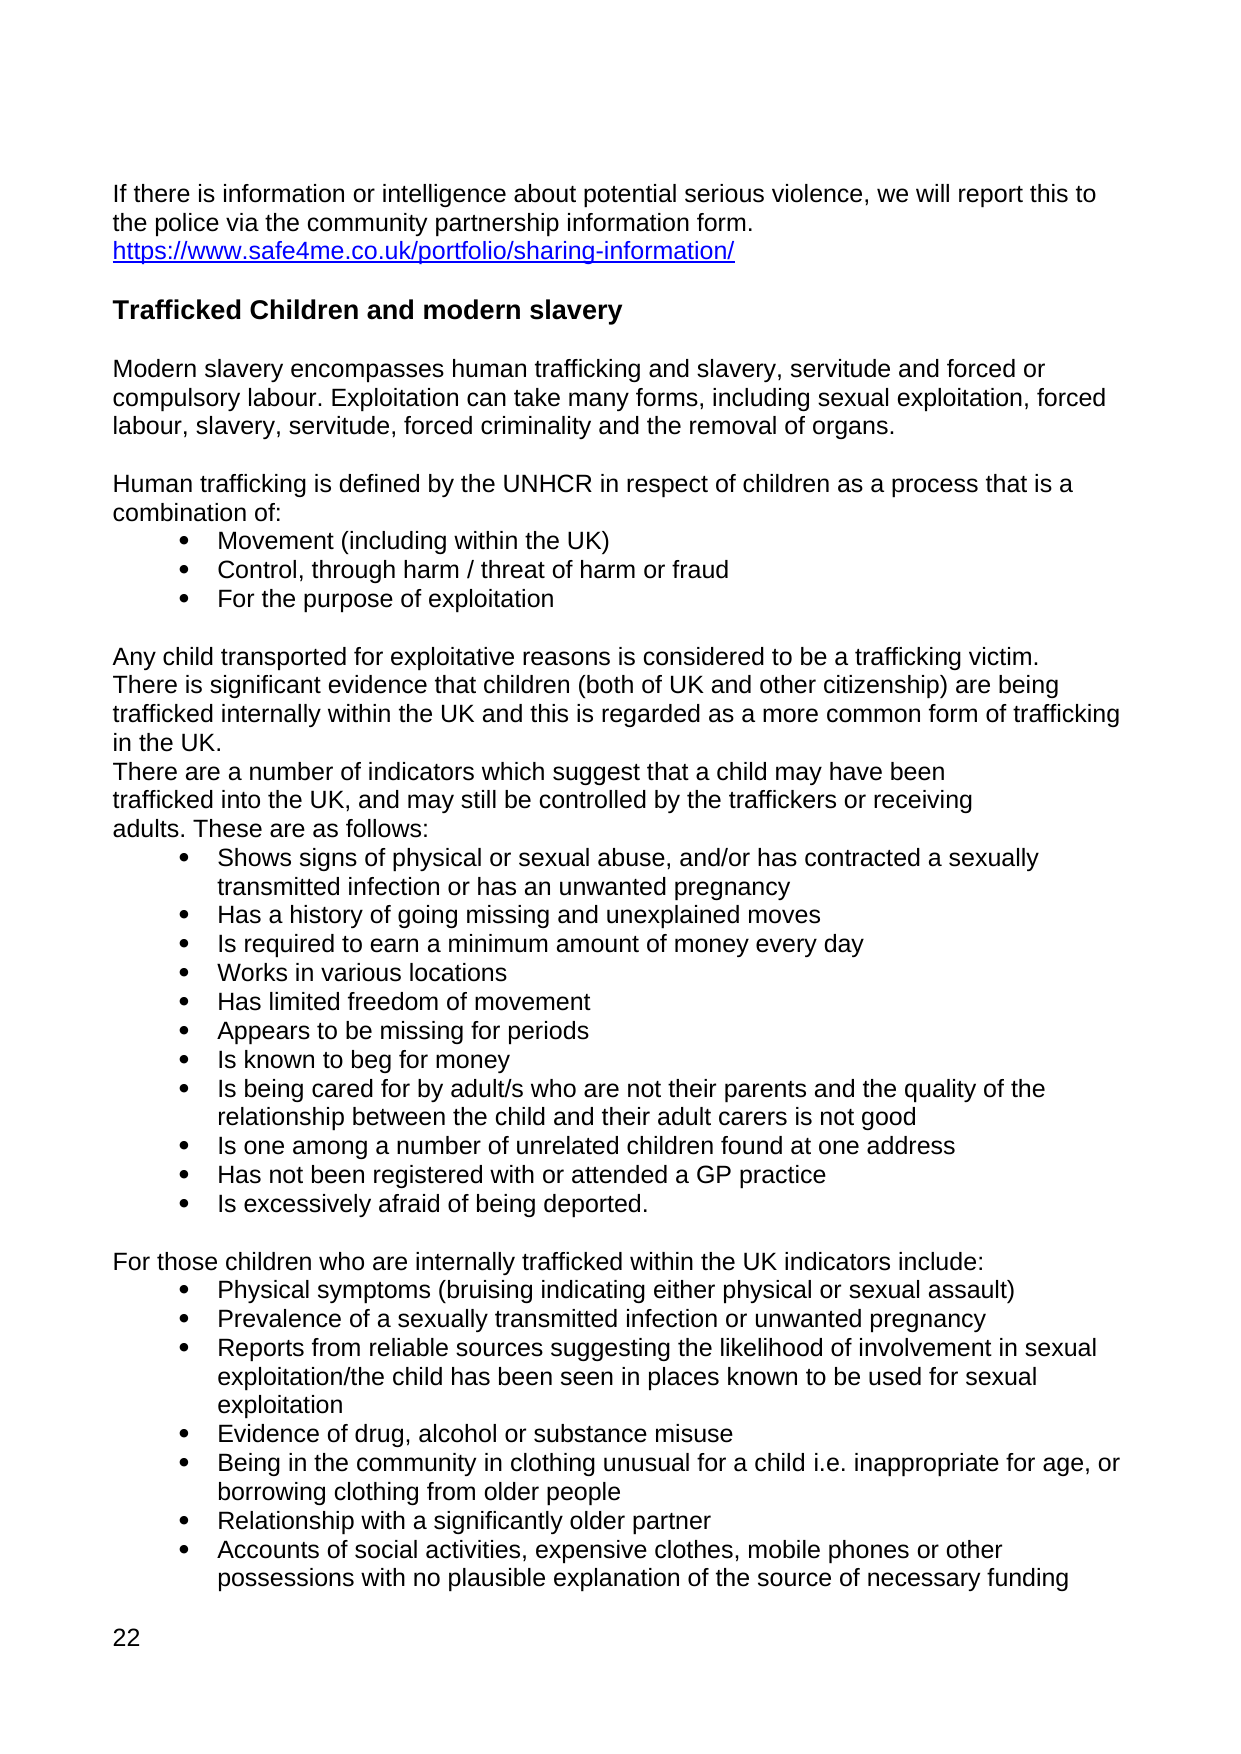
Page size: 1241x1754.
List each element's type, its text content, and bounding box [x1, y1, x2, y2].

list Is being cared for by adult/s who are not their parents and the quality of the relationship between the child and their adult carers is not good [179, 1073, 1128, 1131]
list For the purpose of exploitation [179, 584, 1128, 613]
list Accounts of social activities, expensive clothes, mobile phones or other possessions with no plausible explanation of the source of necessary funding [179, 1534, 1128, 1592]
text Any child transported for exploitative reasons is considered to be a trafficking victim. [112, 642, 1128, 670]
list Shows signs of physical or sexual abuse, and/or has contracted a sexually transmitted infection or has an unwanted pregnancy [179, 843, 1128, 900]
list Has a history of going missing and unexplained moves [179, 900, 1128, 929]
list Has limited freedom of movement [179, 987, 1128, 1016]
subtitle Trafficked Children and modern slavery [112, 294, 1128, 325]
list Is one among a number of unrelated children found at one address [179, 1131, 1128, 1160]
text trafficked into the UK, and may still be controlled by the traffickers or receiving [112, 785, 1128, 814]
list Appears to be missing for periods [179, 1016, 1128, 1045]
text Modern slavery encompasses human trafficking and slavery, servitude and forced or compulsory labour. Exploitation can take many forms, including sexual exploitation, forced labour, slavery, servitude, forced criminality and the removal of organs. [112, 354, 1128, 440]
list Prevalence of a sexually transmitted infection or unwanted pregnancy [179, 1304, 1128, 1333]
text There is significant evidence that children (both of UK and other citizenship) are being trafficked internally within the UK and this is regarded as a more common form of trafficking in the UK. [112, 670, 1128, 757]
list Is required to earn a minimum amount of money every day [179, 929, 1128, 958]
list Works in various locations [179, 958, 1128, 987]
list Is excessively afraid of being deported. [179, 1189, 1128, 1218]
list Movement (including within the UK) [179, 526, 1128, 555]
list Control, through harm / threat of harm or fraud [179, 555, 1128, 584]
text adults. These are as follows: [112, 814, 1128, 843]
list Relationship with a significantly older partner [179, 1506, 1128, 1534]
list Physical symptoms (bruising indicating either physical or sexual assault) [179, 1275, 1128, 1304]
text If there is information or intelligence about potential serious violence, we will report this to the police via the community partnership information form. https://www.safe4me.co.uk/portfolio/sharing-information/ [112, 179, 1128, 265]
text For those children who are internally trafficked within the UK indicators include: [112, 1246, 1128, 1275]
text Human trafficking is defined by the UNHCR in respect of children as a process that is a combination of: [112, 469, 1128, 526]
list Being in the community in clothing unusual for a child i.e. inappropriate for age, or borrowing clothing from older people [179, 1448, 1128, 1506]
text There are a number of indicators which suggest that a child may have been [112, 757, 1128, 785]
list Is known to beg for money [179, 1045, 1128, 1073]
list Evidence of drug, alcohol or substance misuse [179, 1419, 1128, 1448]
list Reports from reliable sources suggesting the likelihood of involvement in sexual exploitation/the child has been seen in places known to be used for sexual exploitation [179, 1333, 1128, 1419]
list Has not been registered with or attended a GP practice [179, 1160, 1128, 1189]
